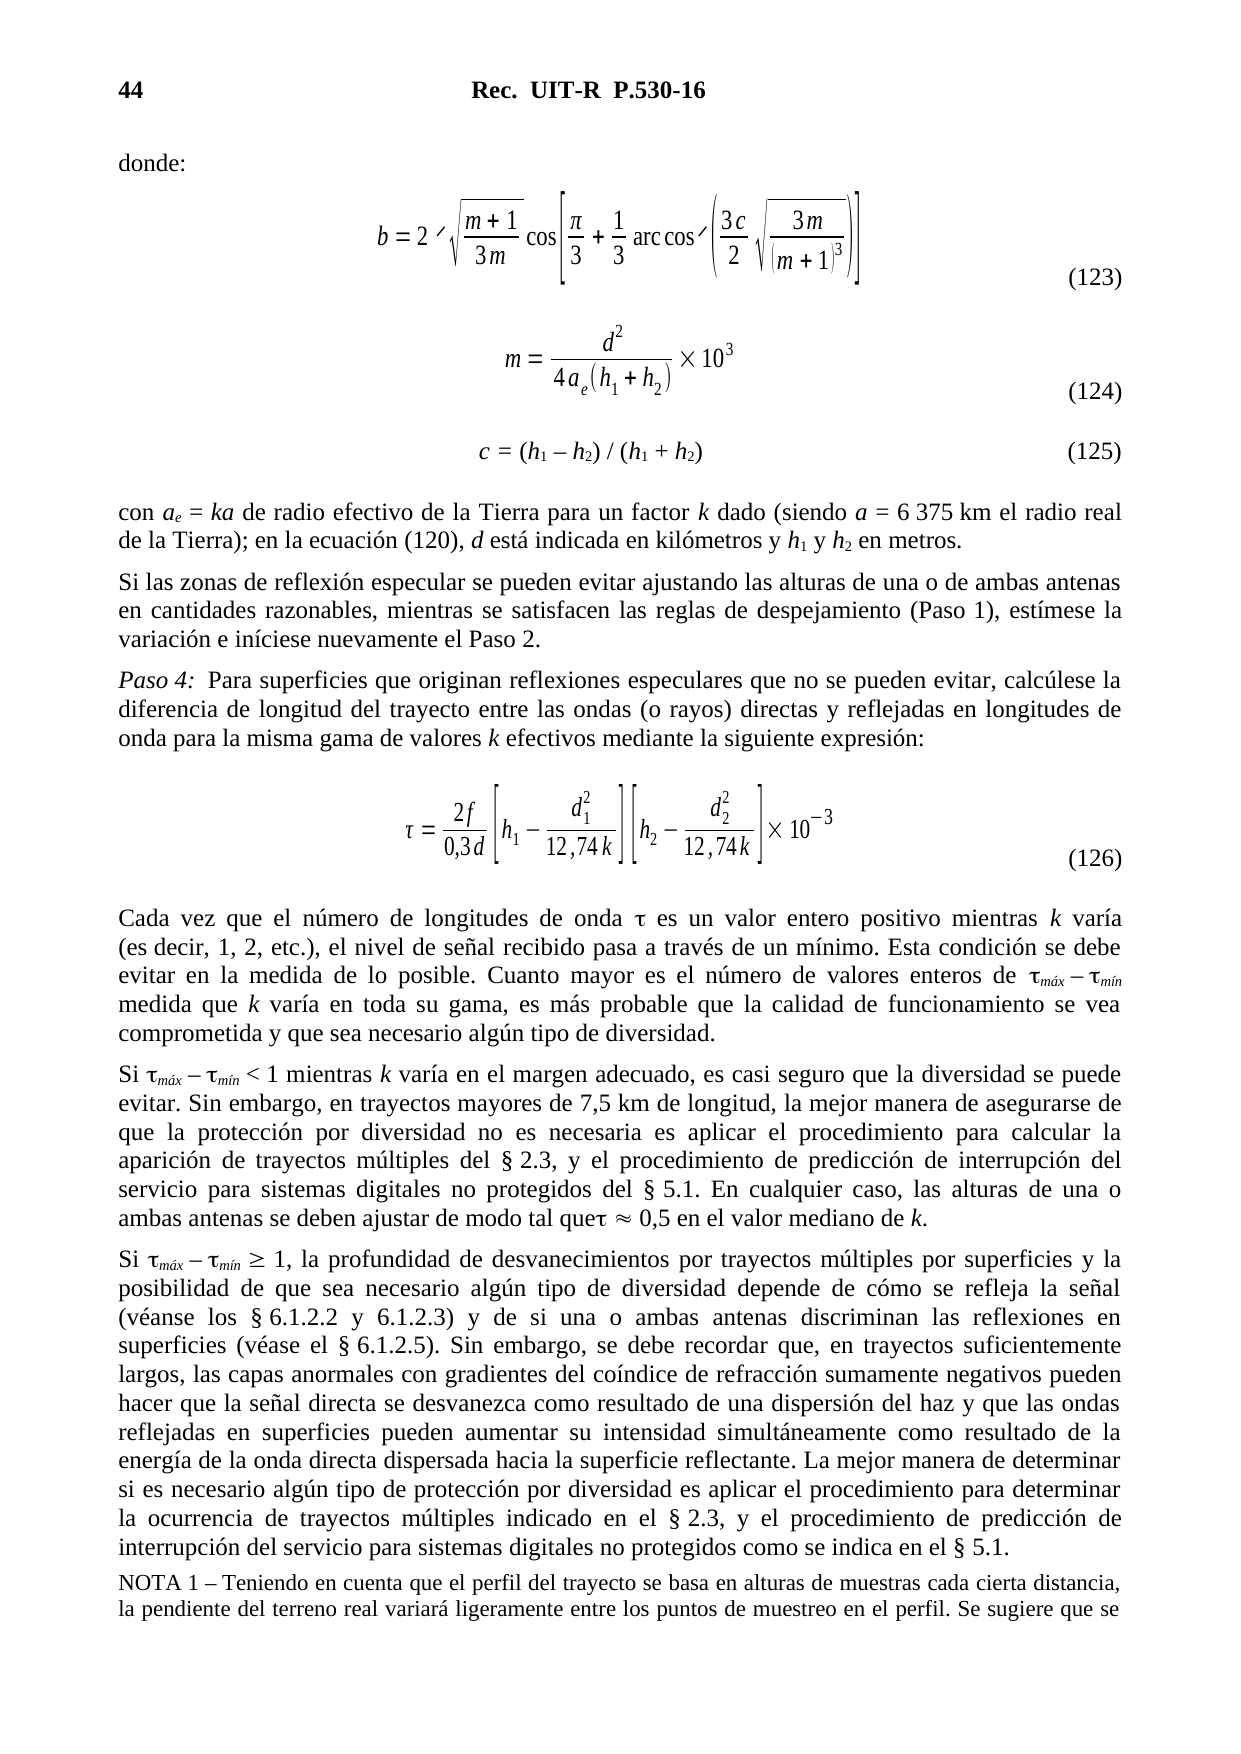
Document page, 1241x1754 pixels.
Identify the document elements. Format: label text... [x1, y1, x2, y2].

text c = (h1 – h2) / (h1 + h2) (125) [118, 436, 1122, 465]
text (126) [118, 783, 1122, 871]
text (124) [118, 322, 1122, 404]
text (123) [118, 189, 1122, 291]
text Cada vez que el número de longitudes de onda es un valor entero positivo mientras k varía (es decir, 1, 2, etc.), el nivel de señal recibido pasa a través de un mínimo. Esta condición se debe evitar en la medida de lo posible. Cuanto mayor es el número de valores enteros de máx – mín medida que k varía en toda su gama, es más probable que la calidad de funcionamiento se vea comprometida y que sea necesario algún tipo de diversidad. [118, 903, 1122, 1047]
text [118, 1569, 1122, 1622]
text Si las zonas de reflexión especular se pueden evitar ajustando las alturas de una o de ambas antenas en cantidades razonables, mientras se satisfacen las reglas de despejamiento (Paso 1), estímese la variación e iníciese nuevamente el Paso 2. [118, 567, 1122, 653]
text Si máx – mín 1, la profundidad de desvanecimientos por trayectos múltiples por superficies y la posibilidad de que sea necesario algún tipo de diversidad depende de cómo se refleja la señal (véanse los § 6.1.2.2 y 6.1.2.3) y de si una o ambas antenas discriminan las reflexiones en superficies (véase el § 6.1.2.5). Sin embargo, se debe recordar que, en trayectos suficientemente largos, las capas anormales con gradientes del coíndice de refracción sumamente negativos pueden hacer que la señal directa se desvanezca como resultado de una dispersión del haz y que las ondas reflejadas en superficies pueden aumentar su intensidad simultáneamente como resultado de la energía de la onda directa dispersada hacia la superficie reflectante. La mejor manera de determinar si es necesario algún tipo de protección por diversidad es aplicar el procedimiento para determinar la ocurrencia de trayectos múltiples indicado en el § 2.3, y el procedimiento de predicción de interrupción del servicio para sistemas digitales no protegidos como se indica en el § 5.1. [118, 1244, 1122, 1561]
text Paso 4: Para superficies que originan reflexiones especulares que no se pueden evitar, calcúlese la diferencia de longitud del trayecto entre las ondas (o rayos) directas y reflejadas en longitudes de onda para la misma gama de valores k efectivos mediante la siguiente expresión: [118, 665, 1122, 752]
text Si máx – mín < 1 mientras k varía en el margen adecuado, es casi seguro que la diversidad se puede evitar. Sin embargo, en trayectos mayores de 7,5 km de longitud, la mejor manera de asegurarse de que la protección por diversidad no es necesaria es aplicar el procedimiento para calcular la aparición de trayectos múltiples del § 2.3, y el procedimiento de predicción de interrupción del servicio para sistemas digitales no protegidos del § 5.1. En cualquier caso, las alturas de una o ambas antenas se deben ajustar de modo tal que 0,5 en el valor mediano de k. [118, 1059, 1122, 1232]
text donde: [118, 148, 1122, 176]
text con ae = ka de radio efectivo de la Tierra para un factor k dado (siendo a = 6 375 km el radio real de la Tierra); en la ecuación (120), d está indicada en kilómetros y h1 y h2 en metros. [118, 497, 1122, 554]
